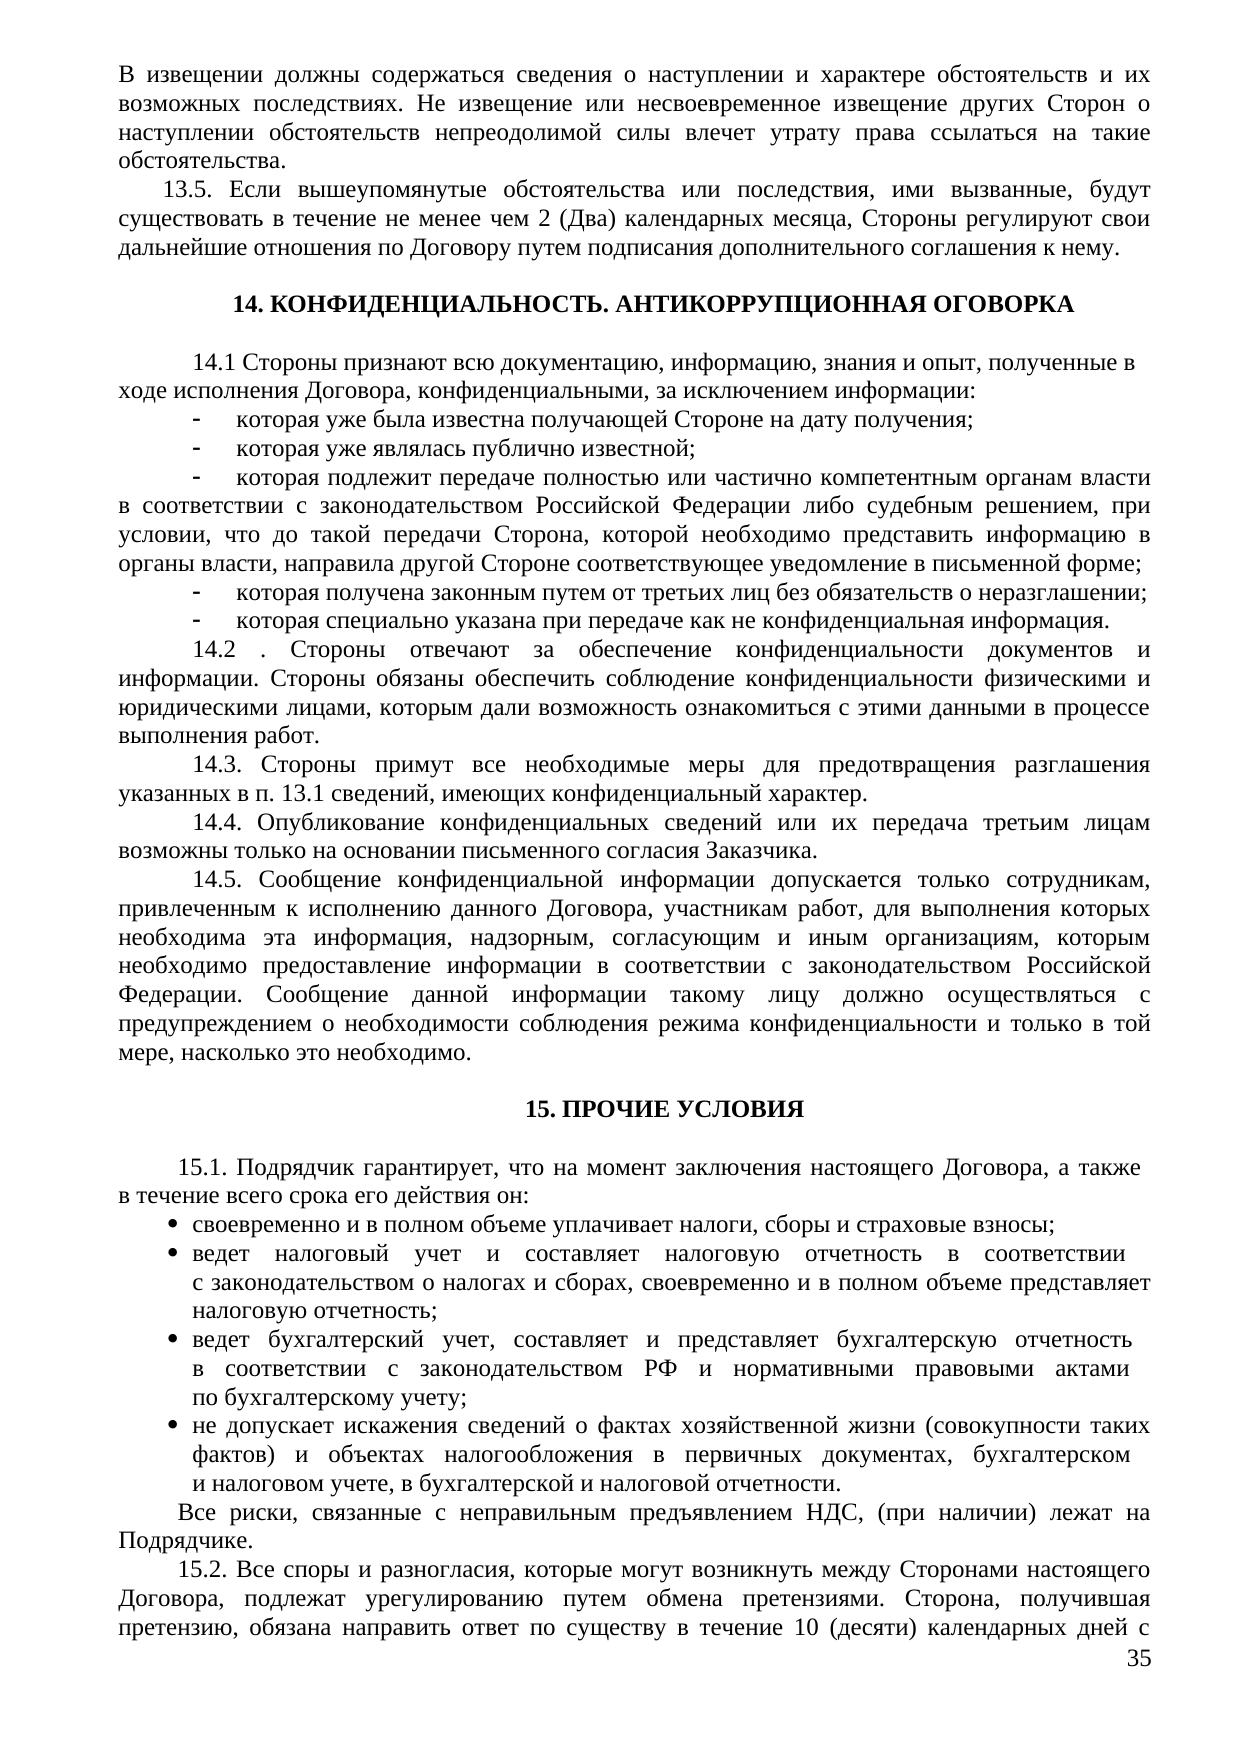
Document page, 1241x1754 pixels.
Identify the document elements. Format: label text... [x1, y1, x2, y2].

text 14. КОНФИДЕНЦИАЛЬНОСТЬ. АНТИКОРРУПЦИОННАЯ ОГОВОРКА [156, 289, 1152, 318]
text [118, 1554, 1152, 1640]
text 15. ПРОЧИЕ УСЛОВИЯ [118, 1094, 1152, 1123]
list которая уже являлась публично известной; [118, 433, 1152, 462]
list которая уже была известна получающей Стороне на дату получения; [118, 404, 1152, 433]
text 13.5. Если вышеупомянутые обстоятельства или последствия, ими вызванные, будут существовать в течение не менее чем 2 (Два) календарных месяца, Стороны регулируют свои дальнейшие отношения по Договору путем подписания дополнительного соглашения к нему. [118, 174, 1152, 260]
list которая специально указана при передаче как не конфиденциальная информация. [118, 605, 1152, 634]
text 14.5. Сообщение конфиденциальной информации допускается только сотрудникам, привлеченным к исполнению данного Договора, участникам работ, для выполнения которых необходима эта информация, надзорным, согласующим и иным организациям, которым необходимо предоставление информации в соответствии с законодательством Российской Федерации. Сообщение данной информации такому лицу должно осуществляться c предупреждением о необходимости соблюдения режима конфиденциальности и только в той мере, насколько это необходимо. [118, 864, 1152, 1065]
list не допускает искажения сведений о фактах хозяйственной жизни (совокупности таких фактов) и объектах налогообложения в первичных документах, бухгалтерском и налоговом учете, в бухгалтерской и налоговой отчетности. [168, 1410, 1152, 1497]
list которая подлежит передаче полностью или частично компетентным органам власти в соответствии с законодательством Российской Федерации либо судебным решением, при условии, что до такой передачи Сторона, которой необходимо представить информацию в органы власти, направила другой Стороне соответствующее уведомление в письменной форме; [118, 462, 1152, 577]
text 14.4. Опубликование конфиденциальных сведений или их передача третьим лицам возможны только на основании письменного согласия Заказчика. [118, 807, 1152, 864]
list ведет бухгалтерский учет, составляет и представляет бухгалтерскую отчетность в соответствии с законодательством РФ и нормативными правовыми актами по бухгалтерскому учету; [168, 1324, 1152, 1410]
text 14.1 Стороны признают всю документацию, информацию, знания и опыт, полученные в ходе исполнения Договора, конфиденциальными, за исключением информации: [118, 347, 1152, 404]
text 14.3. Стороны примут все необходимые меры для предотвращения разглашения указанных в п. 13.1 сведений, имеющих конфиденциальный характер. [118, 749, 1152, 807]
text 15.1. Подрядчик гарантирует, что на момент заключения настоящего Договора, а также в течение всего срока его действия он: [118, 1152, 1152, 1209]
text Все риски, связанные с неправильным предъявлением НДС, (при наличии) лежат на Подрядчике. [118, 1497, 1152, 1554]
list которая получена законным путем от третьих лиц без обязательств о неразглашении; [118, 577, 1152, 605]
list ведет налоговый учет и составляет налоговую отчетность в соответствии с законодательством о налогах и сборах, своевременно и в полном объеме представляет налоговую отчетность; [168, 1238, 1152, 1324]
list своевременно и в полном объеме уплачивает налоги, сборы и страховые взносы; [168, 1209, 1152, 1238]
text 14.2 . Стороны отвечают за обеспечение конфиденциальности документов и информации. Стороны обязаны обеспечить соблюдение конфиденциальности физическими и юридическими лицами, которым дали возможность ознакомиться с этими данными в процессе выполнения работ. [118, 634, 1152, 749]
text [118, 59, 1152, 174]
